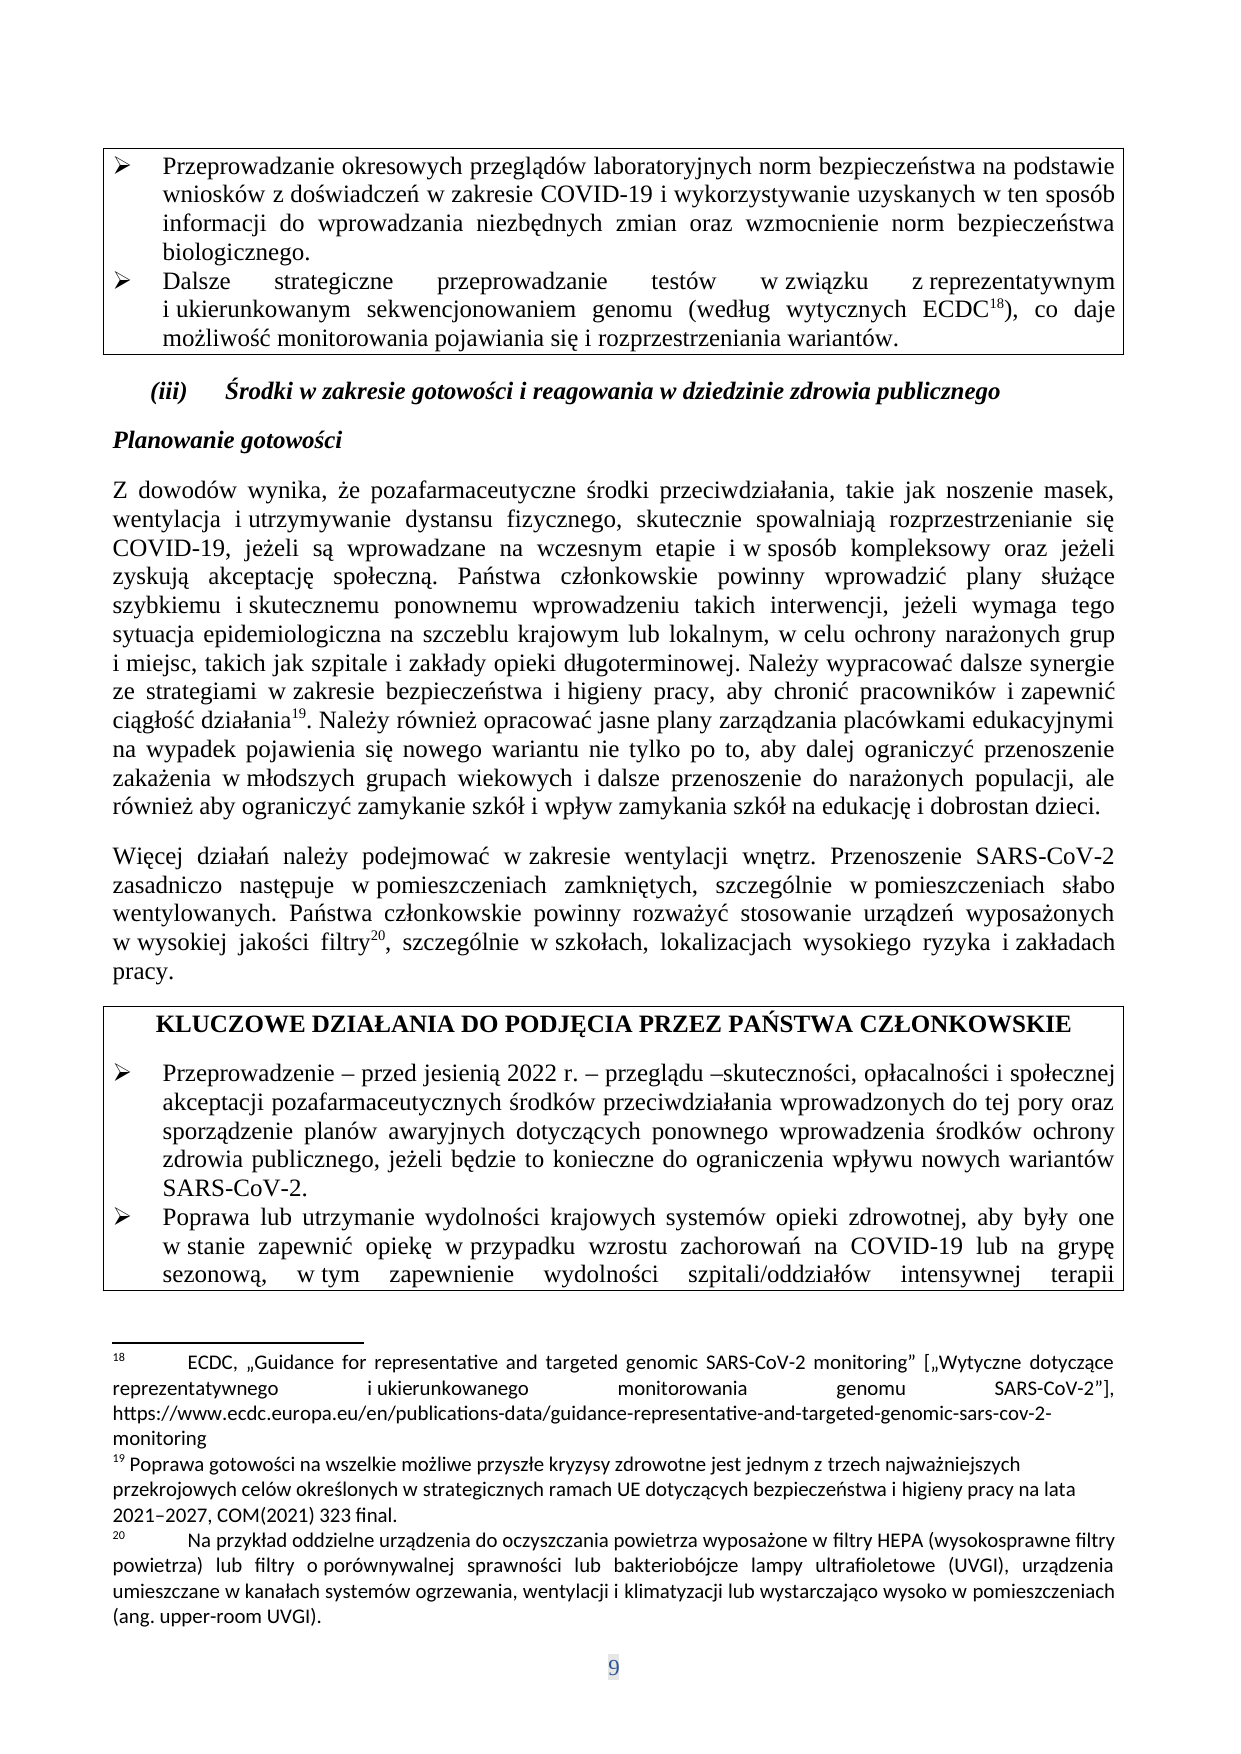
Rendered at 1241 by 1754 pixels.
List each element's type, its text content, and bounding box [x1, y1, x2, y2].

text Planowanie gotowości [112, 426, 1115, 454]
text Z dowodów wynika, że pozafarmaceutyczne środki przeciwdziałania, takie jak noszenie masek, wentylacja i utrzymywanie dystansu fizycznego, skutecznie spowalniają rozprzestrzenianie się COVID-19, jeżeli są wprowadzane na wczesnym etapie i w sposób kompleksowy oraz jeżeli zyskują akceptację społeczną. Państwa członkowskie powinny wprowadzić plany służące szybkiemu i skutecznemu ponownemu wprowadzeniu takich interwencji, jeżeli wymaga tego sytuacja epidemiologiczna na szczeblu krajowym lub lokalnym, w celu ochrony narażonych grup i miejsc, takich jak szpitale i zakłady opieki długoterminowej. Należy wypracować dalsze synergie ze strategiami w zakresie bezpieczeństwa i higieny pracy, aby chronić pracowników i zapewnić ciągłość działania. Należy również opracować jasne plany zarządzania placówkami edukacyjnymi na wypadek pojawienia się nowego wariantu nie tylko po to, aby dalej ograniczyć przenoszenie zakażenia w młodszych grupach wiekowych i dalsze przenoszenie do narażonych populacji, ale również aby ograniczyć zamykanie szkół i wpływ zamykania szkół na edukację i dobrostan dzieci. [112, 475, 1115, 820]
list Dalsze strategiczne przeprowadzanie testów w związku z reprezentatywnym i ukierunkowanym sekwencjonowaniem genomu (według wytycznych ECDC), co daje możliwość monitorowania pojawiania się i rozprzestrzeniania wariantów. [104, 263, 1123, 354]
list Środki w zakresie gotowości i reagowania w dziedzinie zdrowia publicznego [150, 376, 1115, 405]
text Więcej działań należy podejmować w zakresie wentylacji wnętrz. Przenoszenie SARS-CoV-2 zasadniczo następuje w pomieszczeniach zamkniętych, szczególnie w pomieszczeniach słabo wentylowanych. Państwa członkowskie powinny rozważyć stosowanie urządzeń wyposażonych w wysokiej jakości filtry, szczególnie w szkołach, lokalizacjach wysokiego ryzyka i zakładach pracy. [112, 841, 1115, 985]
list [104, 1199, 1123, 1290]
list Przeprowadzanie okresowych przeglądów laboratoryjnych norm bezpieczeństwa na podstawie wniosków z doświadczeń w zakresie COVID-19 i wykorzystywanie uzyskanych w ten sposób informacji do wprowadzania niezbędnych zmian oraz wzmocnienie norm bezpieczeństwa biologicznego. [104, 149, 1123, 263]
text KLUCZOWE DZIAŁANIA DO PODJĘCIA PRZEZ PAŃSTWA CZŁONKOWSKIE [104, 1007, 1123, 1037]
list Przeprowadzenie – przed jesienią 2022 r. – przeglądu –skuteczności, opłacalności i społecznej akceptacji pozafarmaceutycznych środków przeciwdziałania wprowadzonych do tej pory oraz sporządzenie planów awaryjnych dotyczących ponownego wprowadzenia środków ochrony zdrowia publicznego, jeżeli będzie to konieczne do ograniczenia wpływu nowych wariantów SARS-CoV-2. [104, 1055, 1123, 1199]
